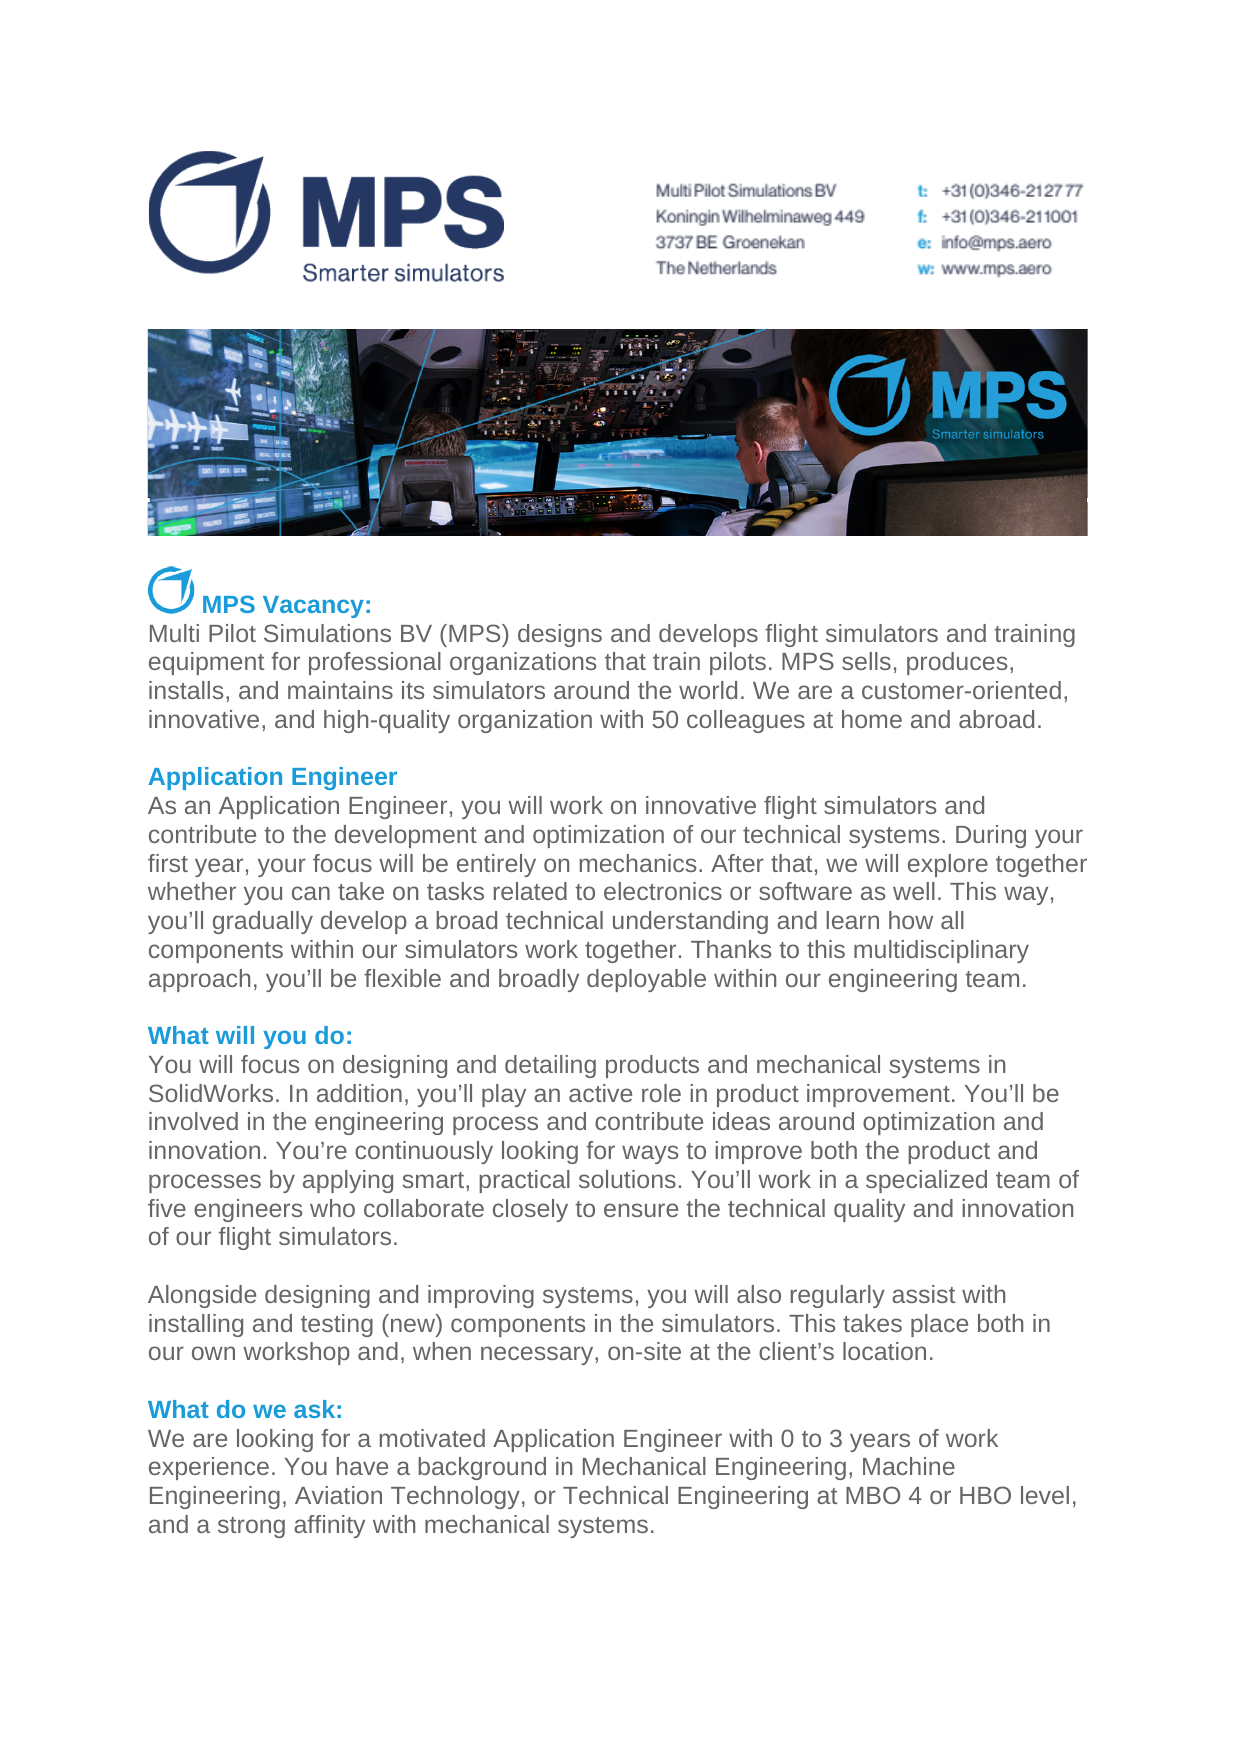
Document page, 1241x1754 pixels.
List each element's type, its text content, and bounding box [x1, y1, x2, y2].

text Multi Pilot Simulations BV (MPS) designs and develops flight simulators and training equipment for professional organizations that train pilots. MPS sells, produces, installs, and maintains its simulators around the world. We are a customer-oriented, innovative, and high-quality organization with 50 colleagues at home and abroad. [148, 618, 1093, 733]
text Application Engineer [148, 762, 1093, 791]
picture [148, 151, 504, 282]
text As an Application Engineer, you will work on innovative flight simulators and contribute to the development and optimization of our technical systems. During your first year, your focus will be entirely on mechanics. After that, we will explore together whether you can take on tasks related to electronics or software as well. This way, you’ll gradually develop a broad technical understanding and learn how all components within our simulators work together. Thanks to this multidisciplinary approach, you’ll be flexible and broadly deployable within our engineering team. [148, 791, 1093, 992]
text What do we ask: [148, 1395, 1093, 1423]
text We are looking for a motivated Application Engineer with 0 to 3 years of work experience. You have a background in Mechanical Engineering, Machine Engineering, Aviation Technology, or Technical Engineering at MBO 4 or HBO level, and a strong affinity with mechanical systems. [148, 1423, 1093, 1538]
picture [147, 329, 1088, 536]
text You will focus on designing and detailing products and mechanical systems in SolidWorks. In addition, you’ll play an active role in product improvement. You’ll be involved in the engineering process and contribute ideas around optimization and innovation. You’re continuously looking for ways to improve both the product and processes by applying smart, practical solutions. You’ll work in a specialized team of five engineers who collaborate closely to ensure the technical quality and innovation of our flight simulators. [148, 1050, 1093, 1251]
text MPS Vacancy: [148, 566, 1093, 618]
picture [147, 566, 195, 614]
text Alongside designing and improving systems, you will also regularly assist with installing and testing (new) components in the simulators. This takes place both in our own workshop and, when necessary, on-site at the client’s location. [148, 1280, 1093, 1366]
text What will you do: [148, 1021, 1093, 1050]
